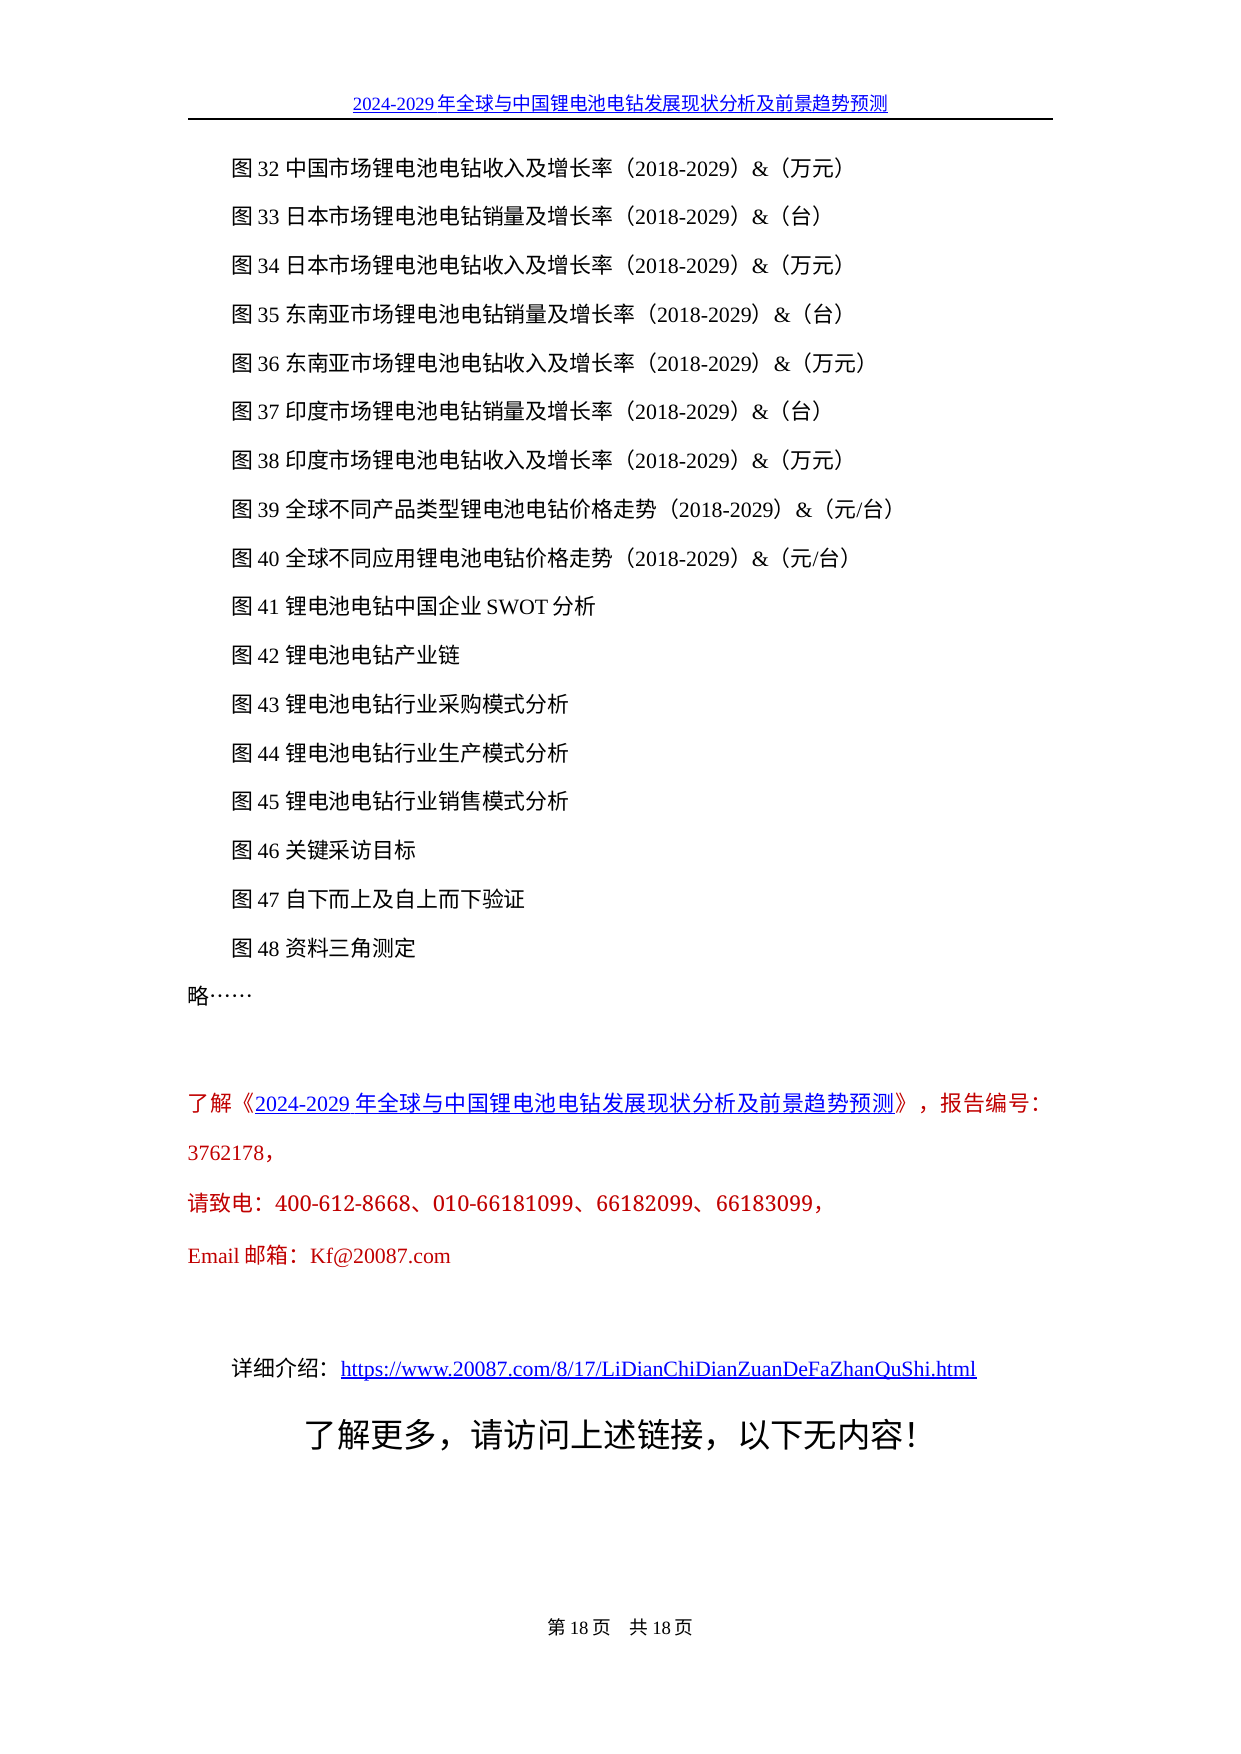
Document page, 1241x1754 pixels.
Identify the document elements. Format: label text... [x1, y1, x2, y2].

title 了解更多，请访问上述链接，以下无内容！ [187, 1400, 1053, 1465]
text Email邮箱：Kf@20087.com [187, 1237, 1053, 1270]
text 请致电：400-612-8668、010-66181099、66182099、66183099， [187, 1186, 1053, 1218]
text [187, 150, 1053, 1011]
text 详细介绍：https://www.20087.com/8/17/LiDianChiDianZuanDeFaZhanQuShi.html [187, 1350, 1053, 1383]
text 了解《2024-2029年全球与中国锂电池电钻发展现状分析及前景趋势预测》，报告编号：3762178， [187, 1085, 1053, 1167]
